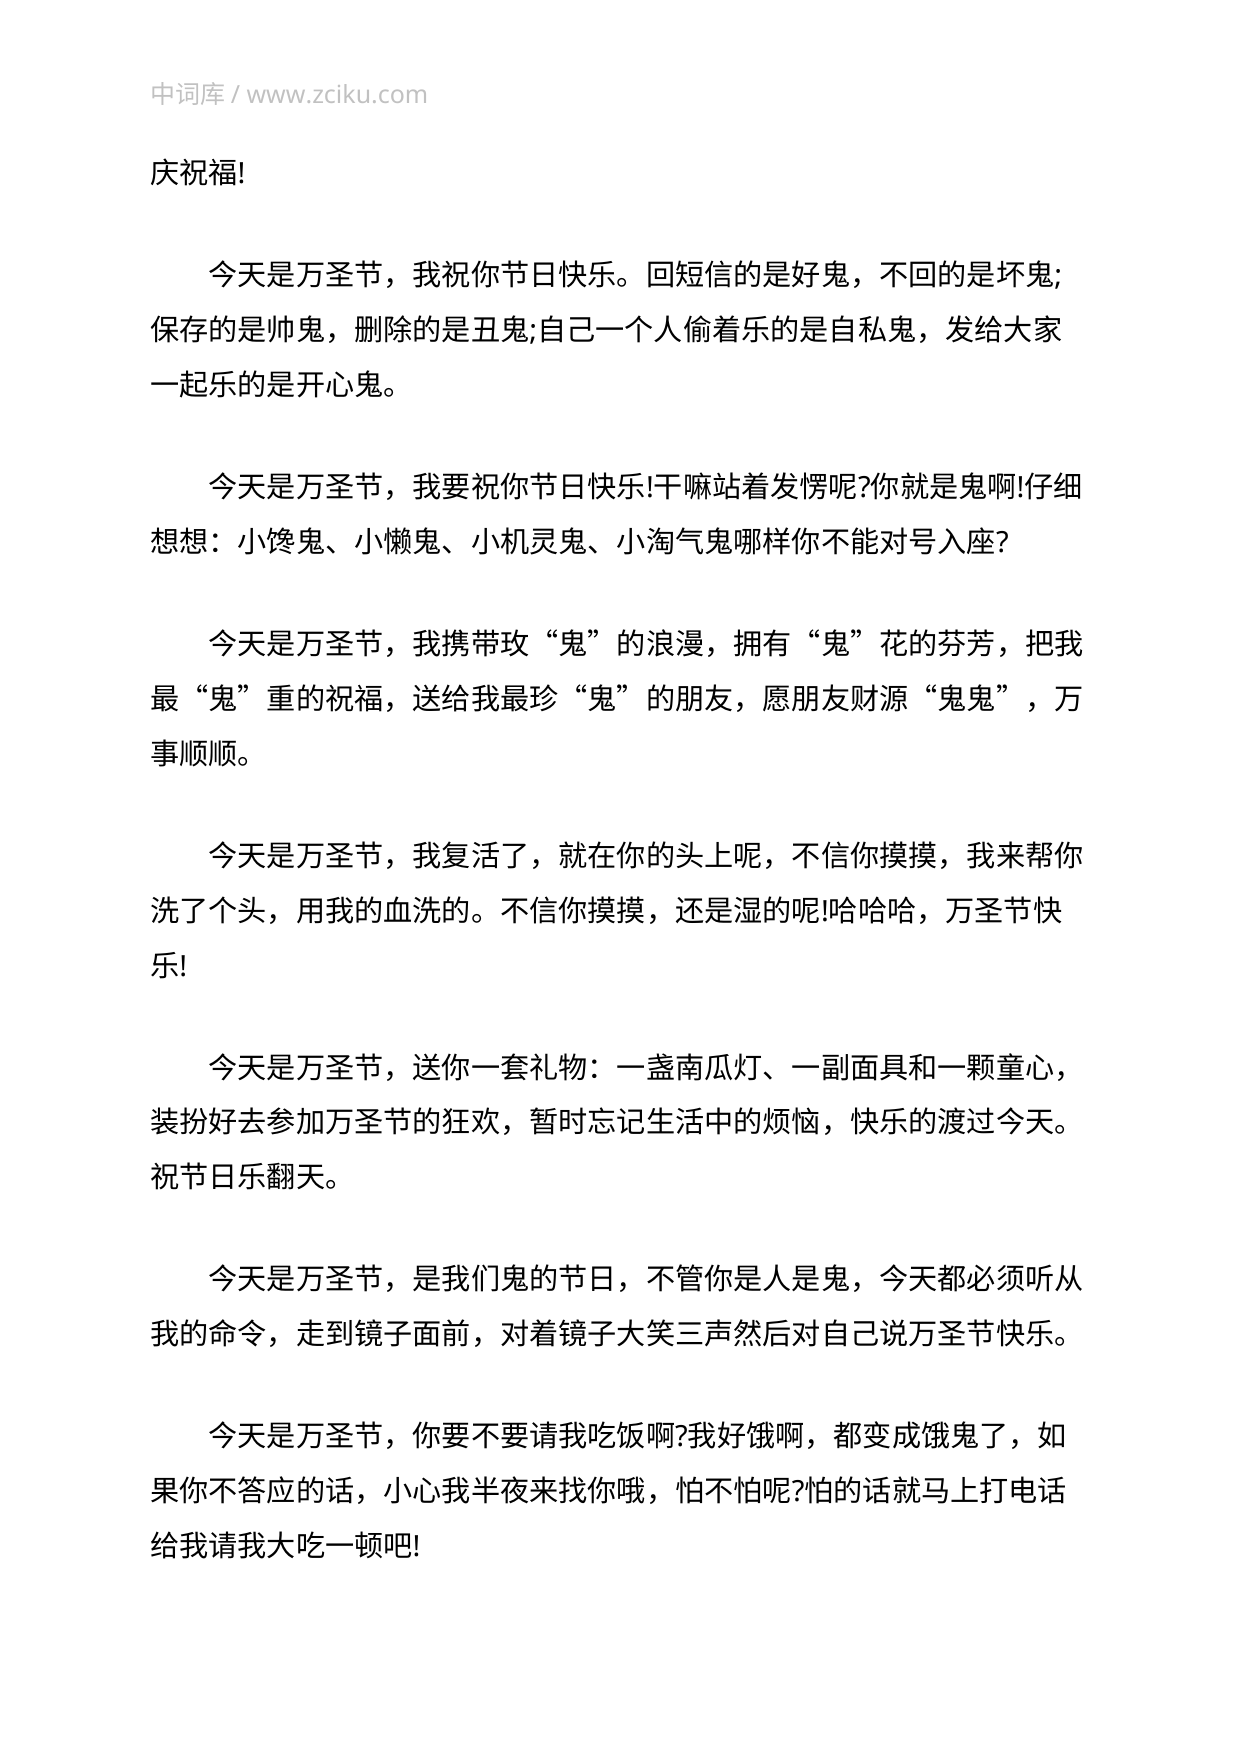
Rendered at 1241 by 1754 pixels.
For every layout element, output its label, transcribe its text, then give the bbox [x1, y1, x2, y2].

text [150, 150, 1090, 192]
text 今天是万圣节，送你一套礼物：一盏南瓜灯、一副面具和一颗童心，装扮好去参加万圣节的狂欢，暂时忘记生活中的烦恼，快乐的渡过今天。祝节日乐翻天。 [150, 1044, 1090, 1196]
text 今天是万圣节，我要祝你节日快乐!干嘛站着发愣呢?你就是鬼啊!仔细想想：小馋鬼、小懒鬼、小机灵鬼、小淘气鬼哪样你不能对号入座? [150, 464, 1090, 561]
text 今天是万圣节，我复活了，就在你的头上呢，不信你摸摸，我来帮你洗了个头，用我的血洗的。不信你摸摸，还是湿的呢!哈哈哈，万圣节快乐! [150, 832, 1090, 984]
text 今天是万圣节，你要不要请我吃饭啊?我好饿啊，都变成饿鬼了，如果你不答应的话，小心我半夜来找你哦，怕不怕呢?怕的话就马上打电话给我请我大吃一顿吧! [150, 1412, 1090, 1565]
text 今天是万圣节，我携带玫“鬼”的浪漫，拥有“鬼”花的芬芳，把我最“鬼”重的祝福，送给我最珍“鬼”的朋友，愿朋友财源“鬼鬼”，万事顺顺。 [150, 621, 1090, 773]
text 今天是万圣节，是我们鬼的节日，不管你是人是鬼，今天都必须听从我的命令，走到镜子面前，对着镜子大笑三声然后对自己说万圣节快乐。 [150, 1256, 1090, 1353]
text 今天是万圣节，我祝你节日快乐。回短信的是好鬼，不回的是坏鬼;保存的是帅鬼，删除的是丑鬼;自己一个人偷着乐的是自私鬼，发给大家一起乐的是开心鬼。 [150, 252, 1090, 404]
